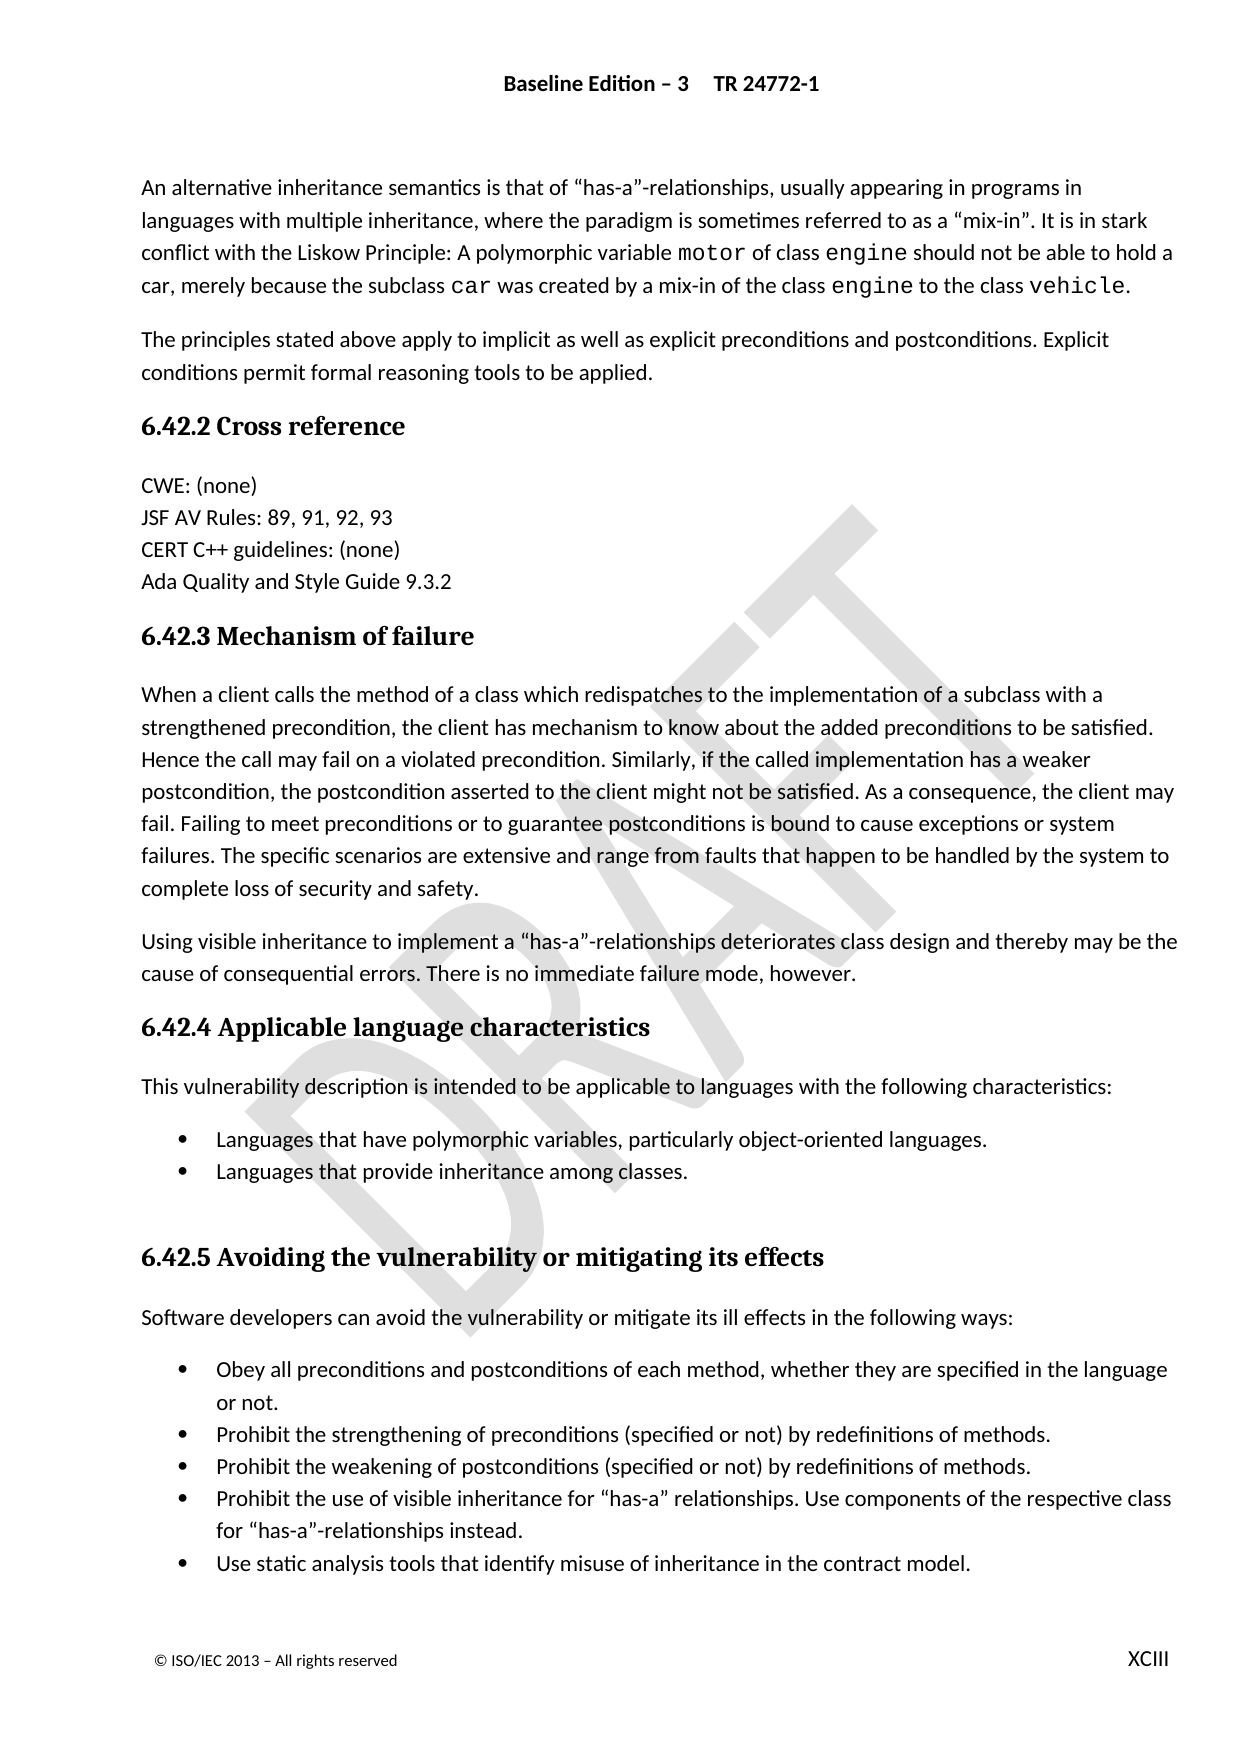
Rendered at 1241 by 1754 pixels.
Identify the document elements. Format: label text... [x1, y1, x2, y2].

list Obey all preconditions and postconditions of each method, whether they are specified in the language or not. [178, 1356, 1182, 1416]
text Ada Quality and Style Guide 9.3.2 [141, 567, 1182, 596]
list Languages that have polymorphic variables, particularly object-oriented languages. [178, 1125, 1182, 1153]
text Software developers can avoid the vulnerability or mitigate its ill effects in the following ways: [141, 1303, 1182, 1331]
text This vulnerability description is intended to be applicable to languages with the following characteristics: [141, 1072, 1182, 1100]
text CWE: (none) [141, 471, 1182, 499]
list Prohibit the use of visible inheritance for “has-a” relationships. Use components of the respective class for “has-a”-relationships instead. [178, 1484, 1182, 1544]
text When a client calls the method of a class which redispatches to the implementation of a subclass with a strengthened precondition, the client has mechanism to know about the added preconditions to be satisfied. Hence the call may fail on a violated precondition. Similarly, if the called implementation has a weaker postcondition, the postcondition asserted to the client might not be satisfied. As a consequence, the client may fail. Failing to meet preconditions or to guarantee postconditions is bound to cause exceptions or system failures. The specific scenarios are extensive and range from faults that happen to be handled by the system to complete loss of security and safety. [141, 681, 1182, 902]
subtitle 6.42.5 Avoiding the vulnerability or mitigating its effects [141, 1242, 1182, 1274]
text The principles stated above apply to implicit as well as explicit preconditions and postconditions. Explicit conditions permit formal reasoning tools to be applied. [141, 326, 1182, 386]
list Prohibit the weakening of postconditions (specified or not) by redefinitions of methods. [178, 1452, 1182, 1480]
text Using visible inheritance to implement a “has-a”-relationships deteriorates class design and thereby may be the cause of consequential errors. There is no immediate failure mode, however. [141, 927, 1182, 987]
text CERT C++ guidelines: (none) [141, 535, 1182, 563]
text An alternative inheritance semantics is that of “has-a”-relationships, usually appearing in programs in languages with multiple inheritance, where the paradigm is sometimes referred to as a “mix-in”. It is in stark conflict with the Liskow Principle: A polymorphic variable motor of class engine should not be able to hold a car, merely because the subclass car was created by a mix-in of the class engine to the class vehicle. [141, 173, 1182, 300]
list Languages that provide inheritance among classes. [178, 1157, 1182, 1185]
list Prohibit the strengthening of preconditions (specified or not) by redefinitions of methods. [178, 1420, 1182, 1448]
subtitle 6.42.3 Mechanism of failure [141, 621, 1182, 652]
subtitle 6.42.4 Applicable language characteristics [141, 1012, 1182, 1043]
subtitle 6.42.2 Cross reference [141, 411, 1182, 442]
text JSF AV Rules: 89, 91, 92, 93 [141, 503, 1182, 531]
list Use static analysis tools that identify misuse of inheritance in the contract model. [178, 1549, 1182, 1577]
